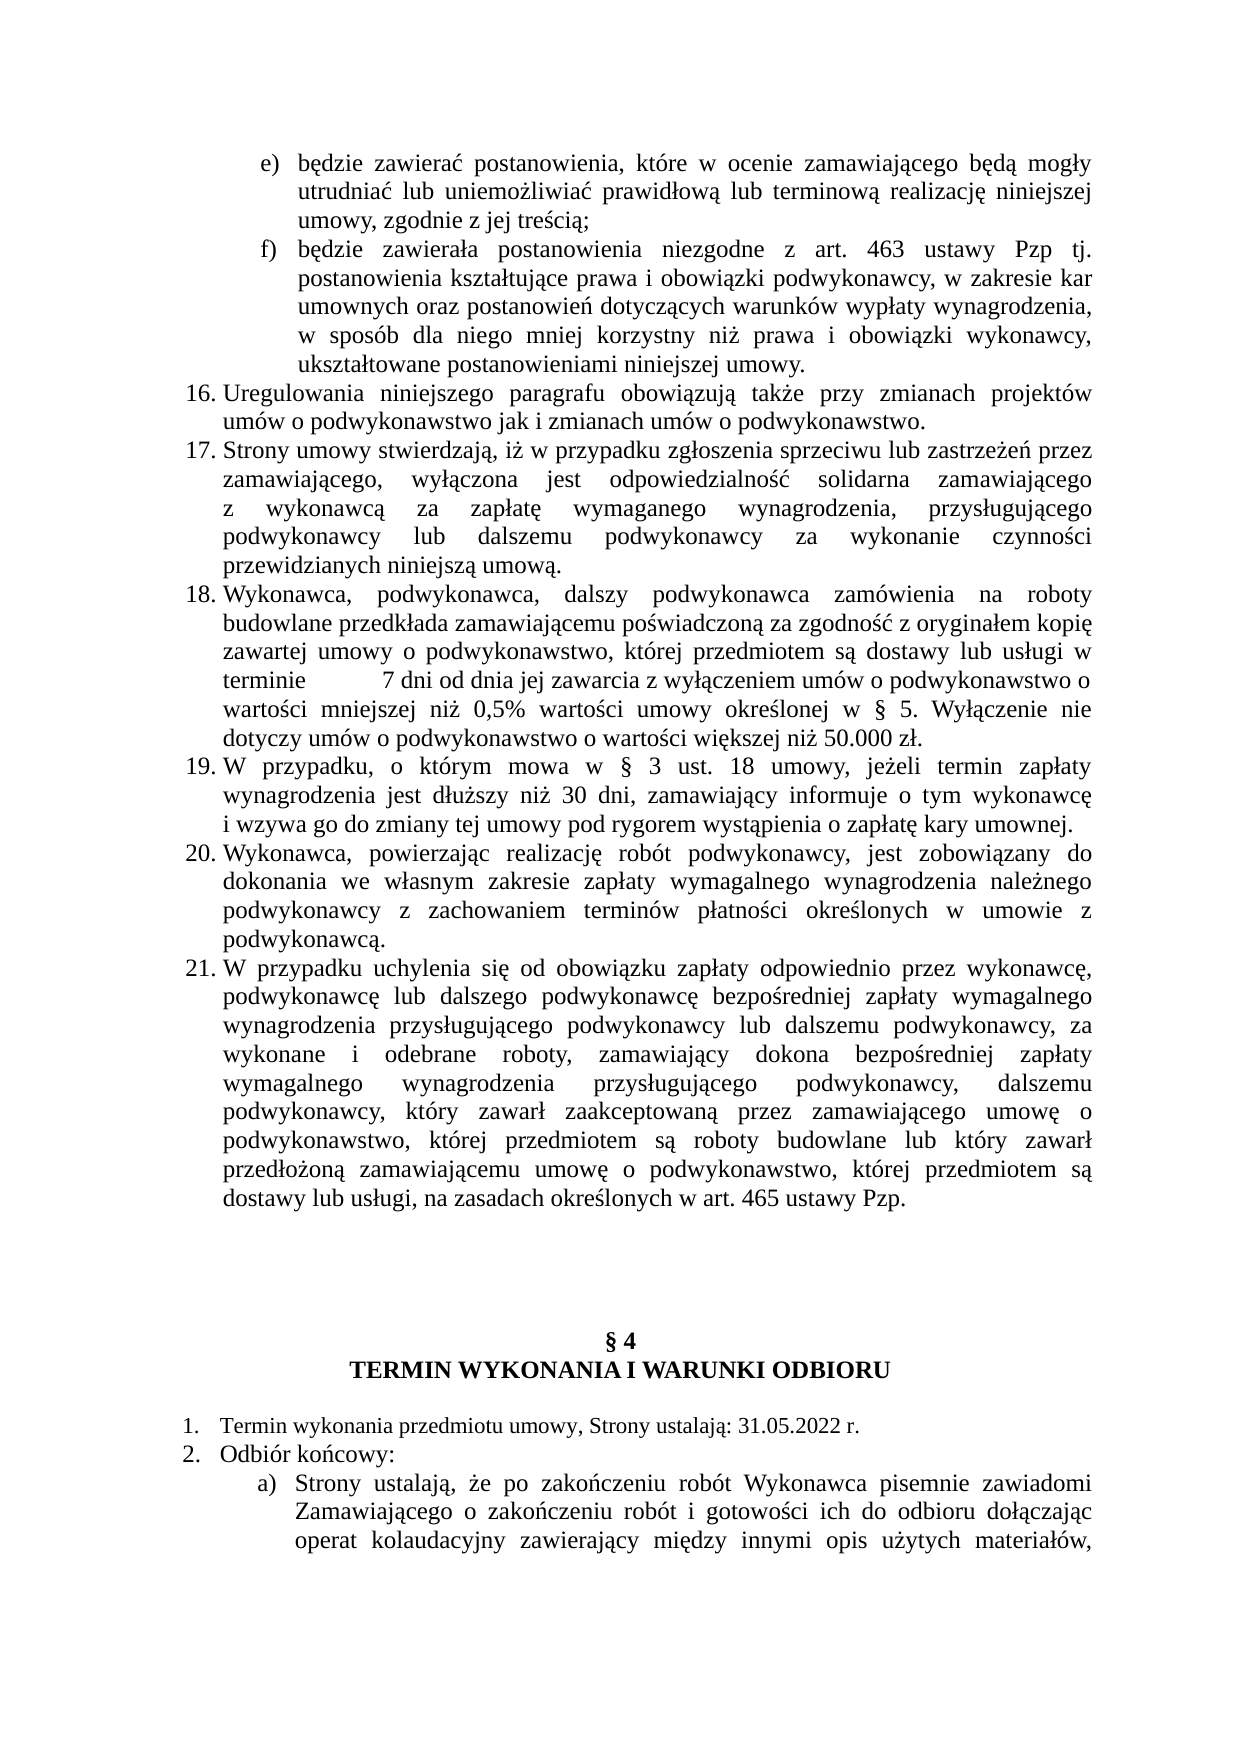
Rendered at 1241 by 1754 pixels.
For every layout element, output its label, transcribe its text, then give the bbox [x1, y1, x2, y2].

list Wykonawca, podwykonawca, dalszy podwykonawca zamówienia na roboty budowlane przedkłada zamawiającemu poświadczoną za zgodność z oryginałem kopię zawartej umowy o podwykonawstwo, której przedmiotem są dostawy lub usługi w terminie 7 dni od dnia jej zawarcia z wyłączeniem umów o podwykonawstwo o wartości mniejszej niż 0,5% wartości umowy określonej w § 5. Wyłączenie nie dotyczy umów o podwykonawstwo o wartości większej niż 50.000 zł. [185, 579, 1093, 751]
list Wykonawca, powierzając realizację robót podwykonawcy, jest zobowiązany do dokonania we własnym zakresie zapłaty wymagalnego wynagrodzenia należnego podwykonawcy z zachowaniem terminów płatności określonych w umowie z podwykonawcą. [185, 838, 1093, 953]
list Termin wykonania przedmiotu umowy, Strony ustalają: 31.05.2022 r. [182, 1413, 1093, 1439]
list Odbiór końcowy: [182, 1439, 1093, 1468]
list będzie zawierała postanowienia niezgodne z art. 463 ustawy Pzp tj. postanowienia kształtujące prawa i obowiązki podwykonawcy, w zakresie kar umownych oraz postanowień dotyczących warunków wypłaty wynagrodzenia, w sposób dla niego mniej korzystny niż prawa i obowiązki wykonawcy, ukształtowane postanowieniami niniejszej umowy. [260, 234, 1093, 378]
list będzie zawierać postanowienia, które w ocenie zamawiającego będą mogły utrudniać lub uniemożliwiać prawidłową lub terminową realizację niniejszej umowy, zgodnie z jej treścią; [260, 148, 1093, 234]
list W przypadku uchylenia się od obowiązku zapłaty odpowiednio przez wykonawcę, podwykonawcę lub dalszego podwykonawcę bezpośredniej zapłaty wymagalnego wynagrodzenia przysługującego podwykonawcy lub dalszemu podwykonawcy, za wykonane i odebrane roboty, zamawiający dokona bezpośredniej zapłaty wymagalnego wynagrodzenia przysługującego podwykonawcy, dalszemu podwykonawcy, który zawarł zaakceptowaną przez zamawiającego umowę o podwykonawstwo, której przedmiotem są roboty budowlane lub który zawarł przedłożoną zamawiającemu umowę o podwykonawstwo, której przedmiotem są dostawy lub usługi, na zasadach określonych w art. 465 ustawy Pzp. [185, 953, 1093, 1211]
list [257, 1468, 1093, 1554]
list Uregulowania niniejszego paragrafu obowiązują także przy zmianach projektów umów o podwykonawstwo jak i zmianach umów o podwykonawstwo. [185, 378, 1093, 435]
list W przypadku, o którym mowa w § 3 ust. 18 umowy, jeżeli termin zapłaty wynagrodzenia jest dłuższy niż 30 dni, zamawiający informuje o tym wykonawcę i wzywa go do zmiany tej umowy pod rygorem wystąpienia o zapłatę kary umownej. [185, 751, 1093, 838]
text § 4 [148, 1326, 1093, 1355]
text TERMIN WYKONANIA I WARUNKI ODBIORU [148, 1355, 1093, 1384]
list Strony umowy stwierdzają, iż w przypadku zgłoszenia sprzeciwu lub zastrzeżeń przez zamawiającego, wyłączona jest odpowiedzialność solidarna zamawiającego z wykonawcą za zapłatę wymaganego wynagrodzenia, przysługującego podwykonawcy lub dalszemu podwykonawcy za wykonanie czynności przewidzianych niniejszą umową. [185, 435, 1093, 579]
